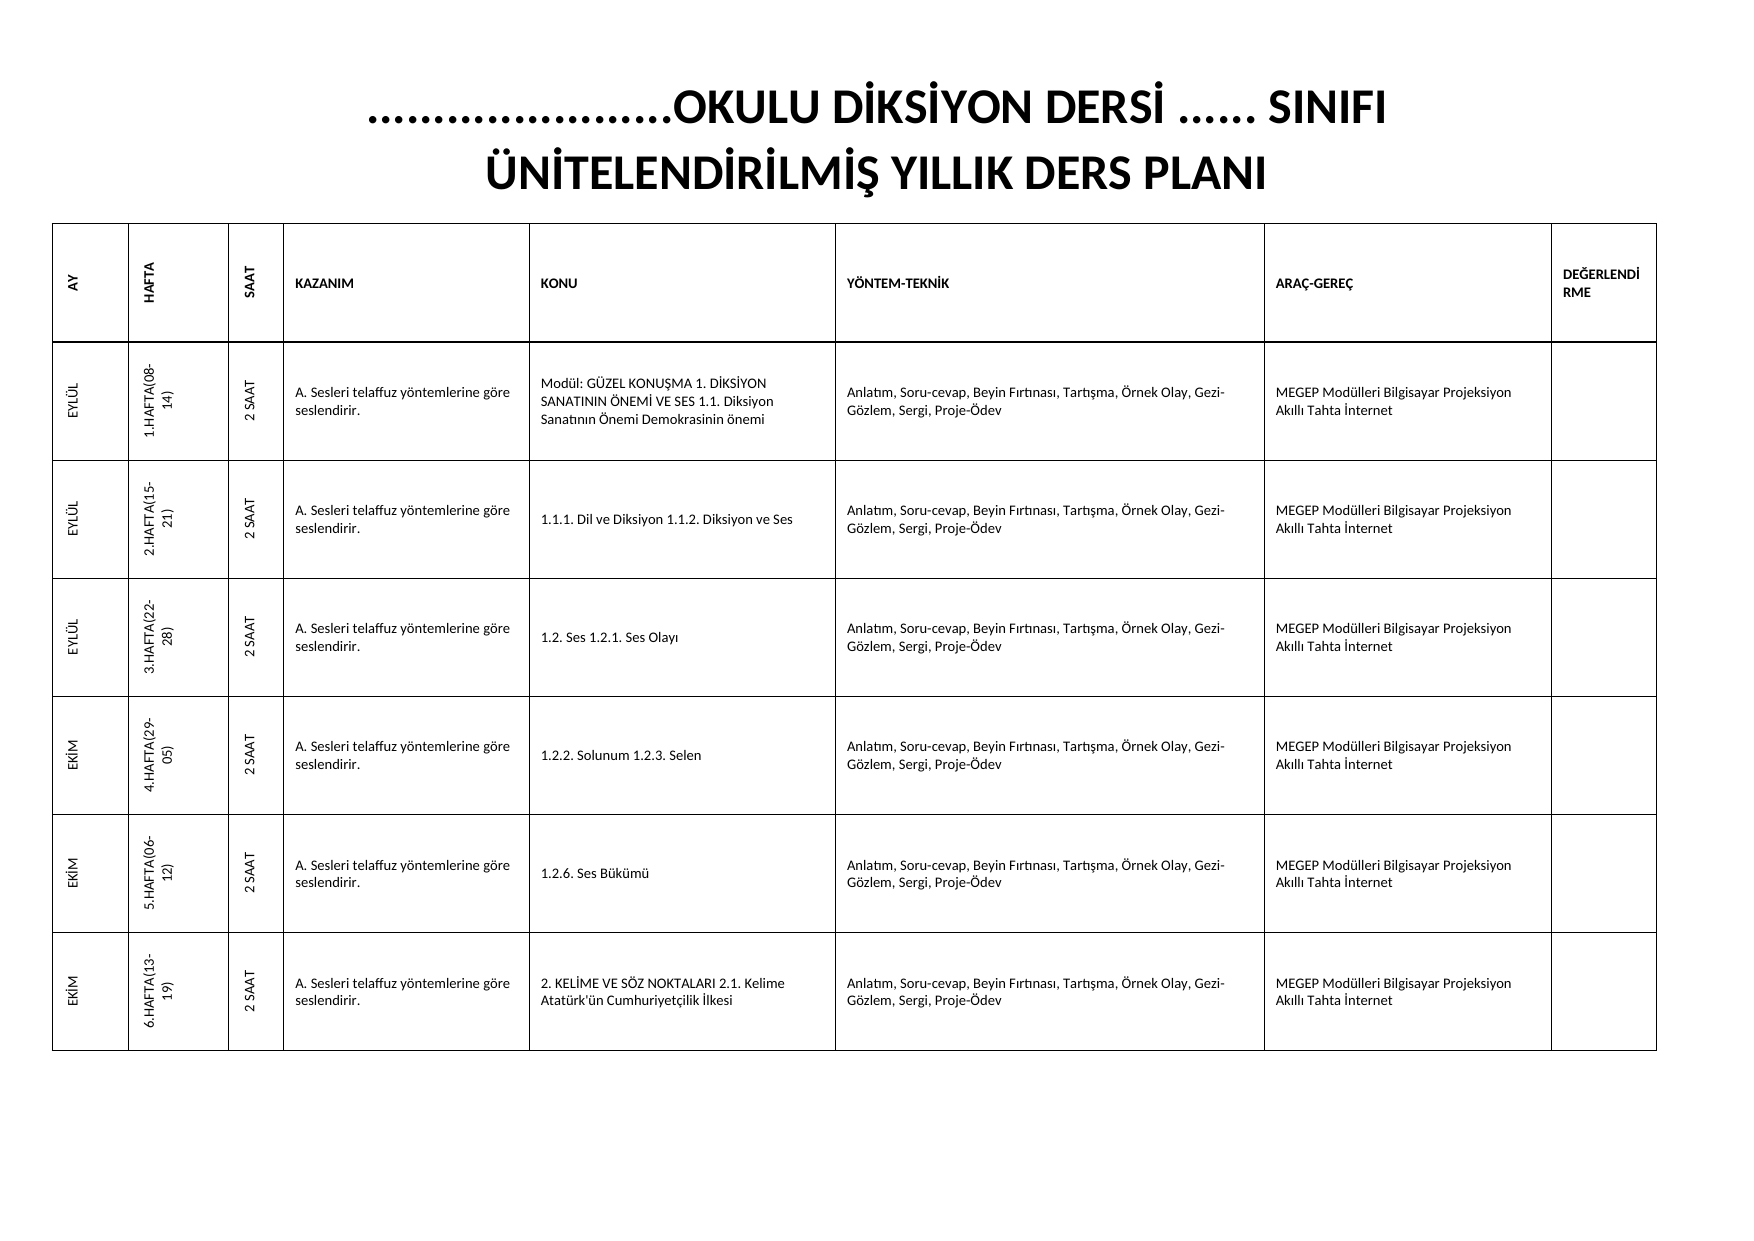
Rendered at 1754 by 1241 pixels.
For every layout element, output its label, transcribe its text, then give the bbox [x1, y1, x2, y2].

table_cell Anlatım, Soru-cevap, Beyin Fırtınası, Tartışma, Örnek Olay, Gezi-Gözlem, Sergi, Proje-Ödev [836, 461, 1264, 578]
table_cell 3.HAFTA(22-28) [129, 579, 228, 696]
table_cell 1.2.6. Ses Bükümü [530, 815, 835, 932]
table_header HAFTA [129, 224, 228, 341]
table_cell A. Sesleri telaffuz yöntemlerine göre seslendirir. [284, 697, 529, 814]
table_cell A. Sesleri telaffuz yöntemlerine göre seslendirir. [284, 461, 529, 578]
table_cell 2 SAAT [229, 343, 283, 459]
table_cell MEGEP Modülleri Bilgisayar Projeksiyon Akıllı Tahta İnternet [1265, 461, 1551, 578]
table_cell 2 SAAT [229, 697, 283, 814]
table_cell Anlatım, Soru-cevap, Beyin Fırtınası, Tartışma, Örnek Olay, Gezi-Gözlem, Sergi, Proje-Ödev [836, 579, 1264, 696]
table_cell A. Sesleri telaffuz yöntemlerine göre seslendirir. [284, 933, 529, 1050]
table_cell 1.1.1. Dil ve Diksiyon 1.1.2. Diksiyon ve Ses [530, 461, 835, 578]
table_cell 2 SAAT [229, 933, 283, 1050]
table_cell MEGEP Modülleri Bilgisayar Projeksiyon Akıllı Tahta İnternet [1265, 815, 1551, 932]
table_cell EYLÜL [53, 343, 128, 459]
table_cell 1.2.2. Solunum 1.2.3. Selen [530, 697, 835, 814]
table_header DEĞERLENDİRME [1552, 224, 1656, 341]
table_cell EKİM [53, 815, 128, 932]
table_header ARAÇ-GEREÇ [1265, 224, 1551, 341]
table_header AY [53, 224, 128, 341]
table_cell MEGEP Modülleri Bilgisayar Projeksiyon Akıllı Tahta İnternet [1265, 579, 1551, 696]
table_cell A. Sesleri telaffuz yöntemlerine göre seslendirir. [284, 579, 529, 696]
table_cell 1.2. Ses 1.2.1. Ses Olayı [530, 579, 835, 696]
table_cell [836, 933, 1264, 1050]
table_cell 2 SAAT [229, 461, 283, 578]
table_cell EYLÜL [53, 461, 128, 578]
table_cell Anlatım, Soru-cevap, Beyin Fırtınası, Tartışma, Örnek Olay, Gezi-Gözlem, Sergi, Proje-Ödev [836, 343, 1264, 459]
table_cell Modül: GÜZEL KONUŞMA 1. DİKSİYON SANATININ ÖNEMİ VE SES 1.1. Diksiyon Sanatının Önemi Demokrasinin önemi [530, 343, 835, 459]
table_cell [1552, 815, 1656, 932]
table_cell 2. KELİME VE SÖZ NOKTALARI 2.1. Kelime Atatürk'ün Cumhuriyetçilik İlkesi [530, 933, 835, 1050]
table_cell EYLÜL [53, 579, 128, 696]
table_cell 2.HAFTA(15-21) [129, 461, 228, 578]
text .......................OKULU DİKSİYON DERSİ ...... SINIFI ÜNİTELENDİRİLMİŞ YILLIK DERS PLANI [75, 75, 1679, 202]
table_cell MEGEP Modülleri Bilgisayar Projeksiyon Akıllı Tahta İnternet [1265, 343, 1551, 459]
table_cell Anlatım, Soru-cevap, Beyin Fırtınası, Tartışma, Örnek Olay, Gezi-Gözlem, Sergi, Proje-Ödev [836, 697, 1264, 814]
table_cell A. Sesleri telaffuz yöntemlerine göre seslendirir. [284, 815, 529, 932]
table_cell A. Sesleri telaffuz yöntemlerine göre seslendirir. [284, 343, 529, 459]
table_header SAAT [229, 224, 283, 341]
table_cell EKİM [53, 697, 128, 814]
table_header KONU [530, 224, 835, 341]
table_cell [1552, 461, 1656, 578]
table_cell 2 SAAT [229, 579, 283, 696]
table_cell 4.HAFTA(29-05) [129, 697, 228, 814]
table_cell 6.HAFTA(13-19) [129, 933, 228, 1050]
table_cell MEGEP Modülleri Bilgisayar Projeksiyon Akıllı Tahta İnternet [1265, 697, 1551, 814]
table_cell Anlatım, Soru-cevap, Beyin Fırtınası, Tartışma, Örnek Olay, Gezi-Gözlem, Sergi, Proje-Ödev [836, 815, 1264, 932]
table_cell 5.HAFTA(06-12) [129, 815, 228, 932]
table_cell [1552, 579, 1656, 696]
table_header KAZANIM [284, 224, 529, 341]
table_cell EKİM [53, 933, 128, 1050]
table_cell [1265, 933, 1551, 1050]
table_header YÖNTEM-TEKNİK [836, 224, 1264, 341]
table_cell [1552, 343, 1656, 459]
table_cell 1.HAFTA(08-14) [129, 343, 228, 459]
table_cell [1552, 697, 1656, 814]
table_cell [1552, 933, 1656, 1050]
table_cell 2 SAAT [229, 815, 283, 932]
